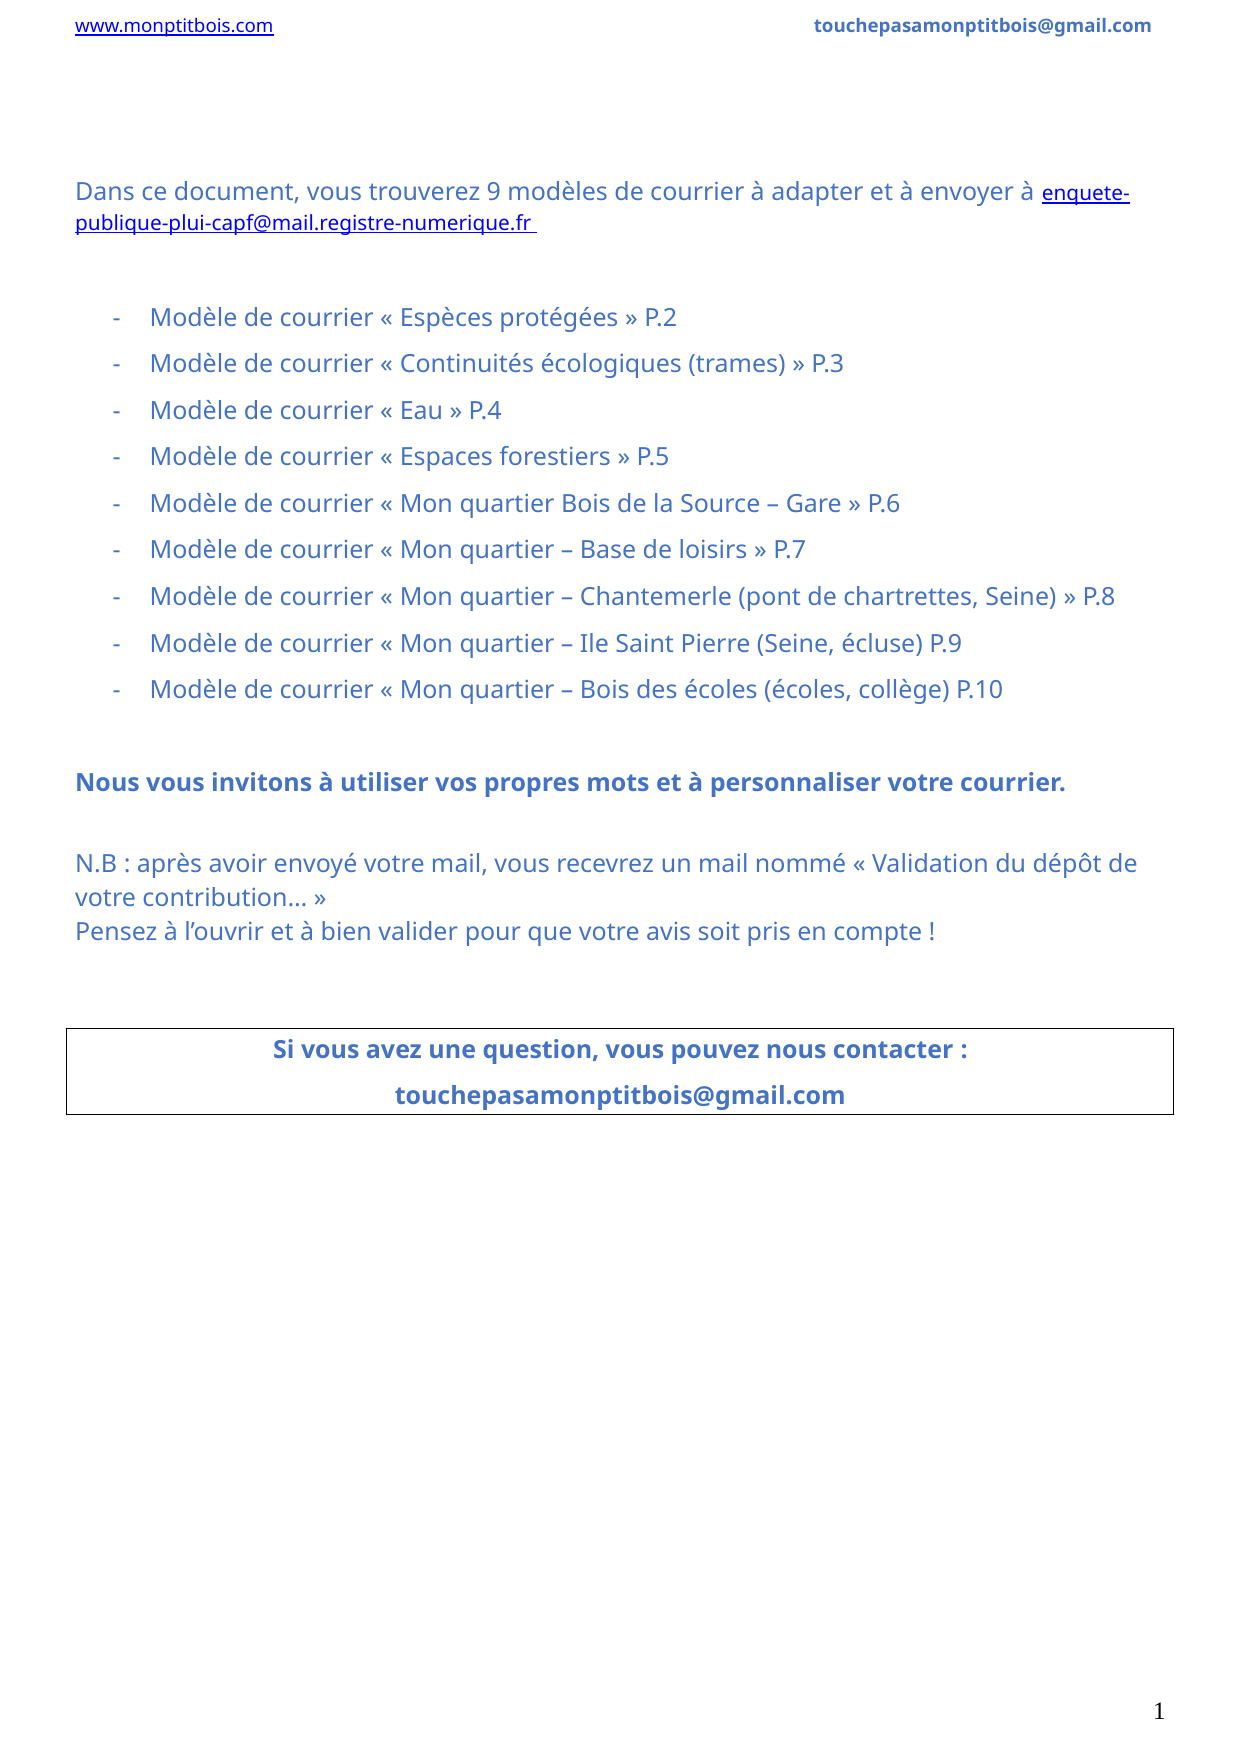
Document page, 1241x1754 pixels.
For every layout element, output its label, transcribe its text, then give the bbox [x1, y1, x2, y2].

text Pensez à l’ouvrir et à bien valider pour que votre avis soit pris en compte ! [75, 914, 1165, 948]
text Si vous avez une question, vous pouvez nous contacter : [67, 1029, 1173, 1066]
list Modèle de courrier « Mon quartier – Ile Saint Pierre (Seine, écluse) P.9 [112, 625, 1165, 659]
text Nous vous invitons à utiliser vos propres mots et à personnaliser votre courrier. [75, 765, 1165, 799]
text N.B : après avoir envoyé votre mail, vous recevrez un mail nommé « Validation du dépôt de votre contribution… » [75, 846, 1165, 914]
list Modèle de courrier « Continuités écologiques (trames) » P.3 [112, 346, 1165, 380]
list Modèle de courrier « Eau » P.4 [112, 392, 1165, 426]
list Modèle de courrier « Mon quartier Bois de la Source – Gare » P.6 [112, 486, 1165, 519]
list Modèle de courrier « Espaces forestiers » P.5 [112, 439, 1165, 473]
list Modèle de courrier « Mon quartier – Base de loisirs » P.7 [112, 532, 1165, 566]
list Modèle de courrier « Espèces protégées » P.2 [112, 299, 1165, 333]
list Modèle de courrier « Mon quartier – Chantemerle (pont de chartrettes, Seine) » P.8 [112, 579, 1165, 613]
list Modèle de courrier « Mon quartier – Bois des écoles (écoles, collège) P.10 [112, 672, 1165, 706]
text touchepasamonptitbois@gmail.com [67, 1075, 1173, 1114]
text Dans ce document, vous trouverez 9 modèles de courrier à adapter et à envoyer à enquete-publique-plui-capf@mail.registre-numerique.fr [75, 174, 1165, 236]
